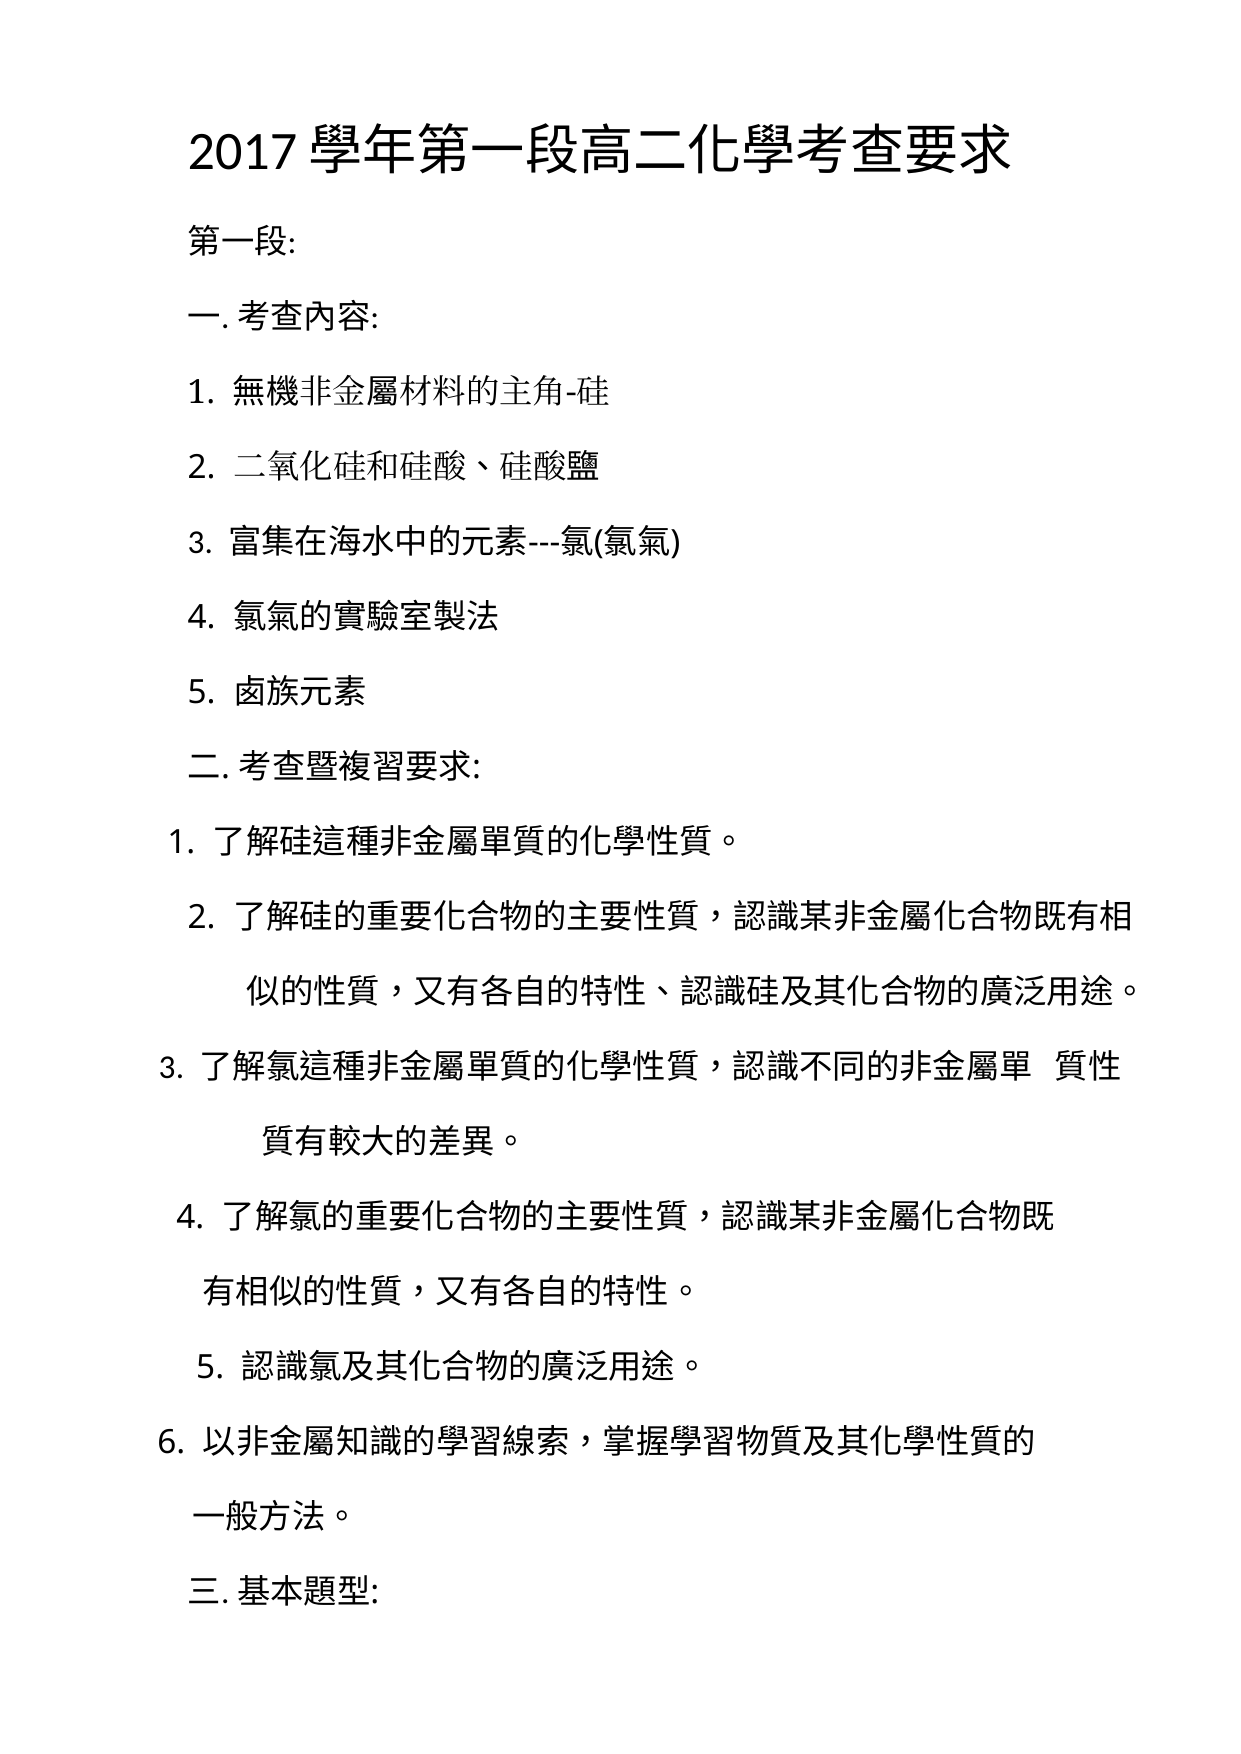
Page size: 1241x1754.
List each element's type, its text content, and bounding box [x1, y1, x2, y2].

text 5. 卥族元素 [187, 652, 1137, 727]
text 一. 考查內容: [187, 277, 1137, 352]
text 1. 無機非金屬材料的主角-硅 [187, 352, 1137, 427]
text 3. 富集在海水中的元素---氯(氯氣) [187, 502, 1137, 577]
text 3. 了解氯這種非金屬單質的化學性質，認識不同的非金屬單 質性質有較大的差異。 [128, 1027, 1137, 1177]
text 有相似的性質，又有各自的特性。 [150, 1252, 1137, 1327]
text 三. 基本題型: [187, 1552, 1137, 1627]
text 4. 了解氯的重要化合物的主要性質，認識某非金屬化合物既 [150, 1177, 1137, 1252]
text 2. 了解硅的重要化合物的主要性質，認識某非金屬化合物既有相 似的性質，又有各自的特性、認識硅及其化合物的廣泛用途。 [187, 877, 1137, 1027]
text 1. 了解硅這種非金屬單質的化學性質。 [150, 802, 1137, 877]
text 第一段: [187, 202, 1137, 277]
text 2. 二氧化硅和硅酸、硅酸鹽 [187, 427, 1137, 502]
text 2017學年第一段高二化學考查要求 [187, 89, 1137, 202]
text 6. 以非金屬知識的學習線索，掌握學習物質及其化學性質的 [114, 1402, 1137, 1477]
text 5. 認識氯及其化合物的廣泛用途。 [187, 1327, 1137, 1402]
text 4. 氯氣的實驗室製法 [187, 577, 1137, 652]
text 二. 考查暨複習要求: [187, 727, 1137, 802]
text 一般方法。 [114, 1477, 1137, 1552]
